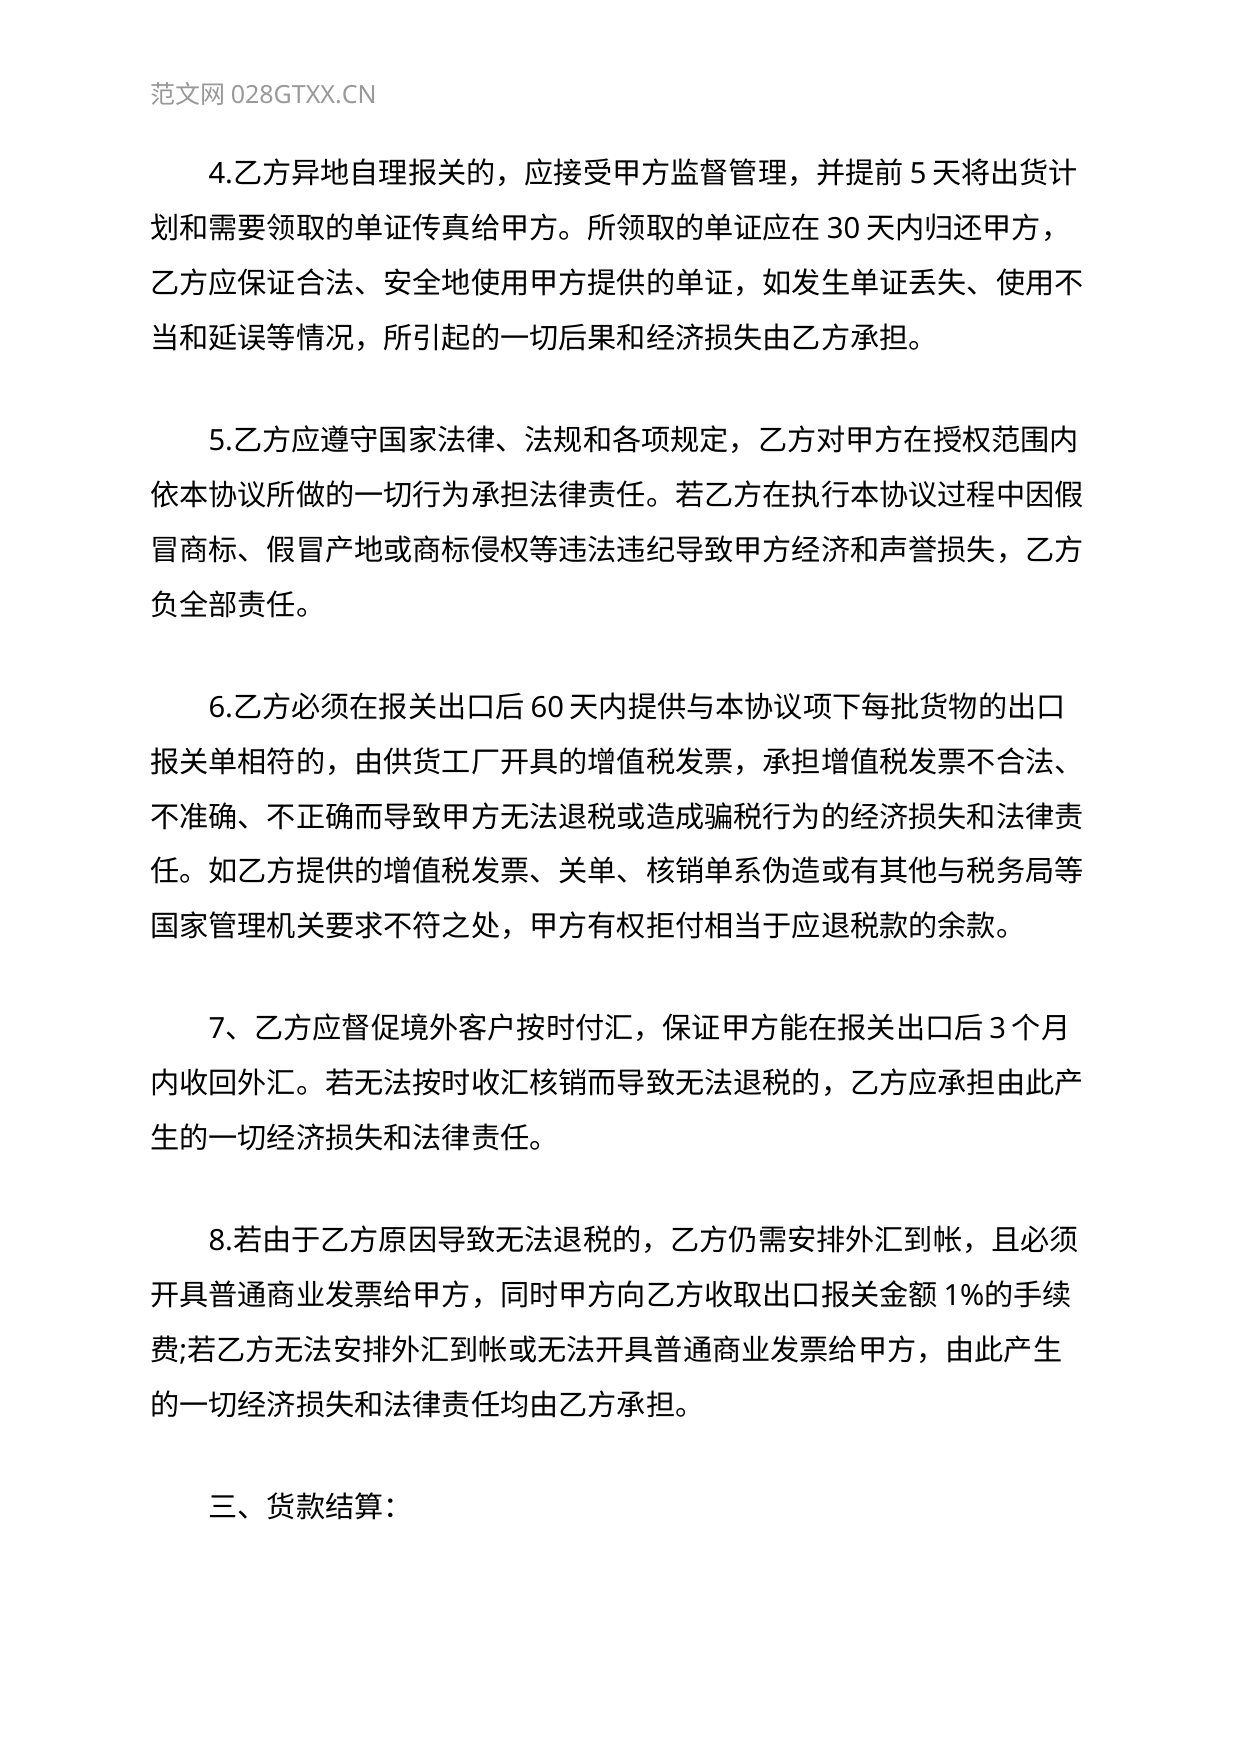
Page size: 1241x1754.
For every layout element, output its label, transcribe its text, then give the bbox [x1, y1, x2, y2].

text 4.乙方异地自理报关的，应接受甲方监督管理，并提前5天将出货计划和需要领取的单证传真给甲方。所领取的单证应在30天内归还甲方，乙方应保证合法、安全地使用甲方提供的单证，如发生单证丢失、使用不当和延误等情况，所引起的一切后果和经济损失由乙方承担。 [150, 150, 1090, 357]
text 三、货款结算： [150, 1483, 1090, 1525]
text 7、乙方应督促境外客户按时付汇，保证甲方能在报关出口后3个月内收回外汇。若无法按时收汇核销而导致无法退税的，乙方应承担由此产生的一切经济损失和法律责任。 [150, 1005, 1090, 1157]
text 8.若由于乙方原因导致无法退税的，乙方仍需安排外汇到帐，且必须开具普通商业发票给甲方，同时甲方向乙方收取出口报关金额1%的手续费;若乙方无法安排外汇到帐或无法开具普通商业发票给甲方，由此产生的一切经济损失和法律责任均由乙方承担。 [150, 1216, 1090, 1424]
text 6.乙方必须在报关出口后60天内提供与本协议项下每批货物的出口报关单相符的，由供货工厂开具的增值税发票，承担增值税发票不合法、不准确、不正确而导致甲方无法退税或造成骗税行为的经济损失和法律责任。如乙方提供的增值税发票、关单、核销单系伪造或有其他与税务局等国家管理机关要求不符之处，甲方有权拒付相当于应退税款的余款。 [150, 683, 1090, 945]
text 5.乙方应遵守国家法律、法规和各项规定，乙方对甲方在授权范围内依本协议所做的一切行为承担法律责任。若乙方在执行本协议过程中因假冒商标、假冒产地或商标侵权等违法违纪导致甲方经济和声誉损失，乙方负全部责任。 [150, 417, 1090, 624]
